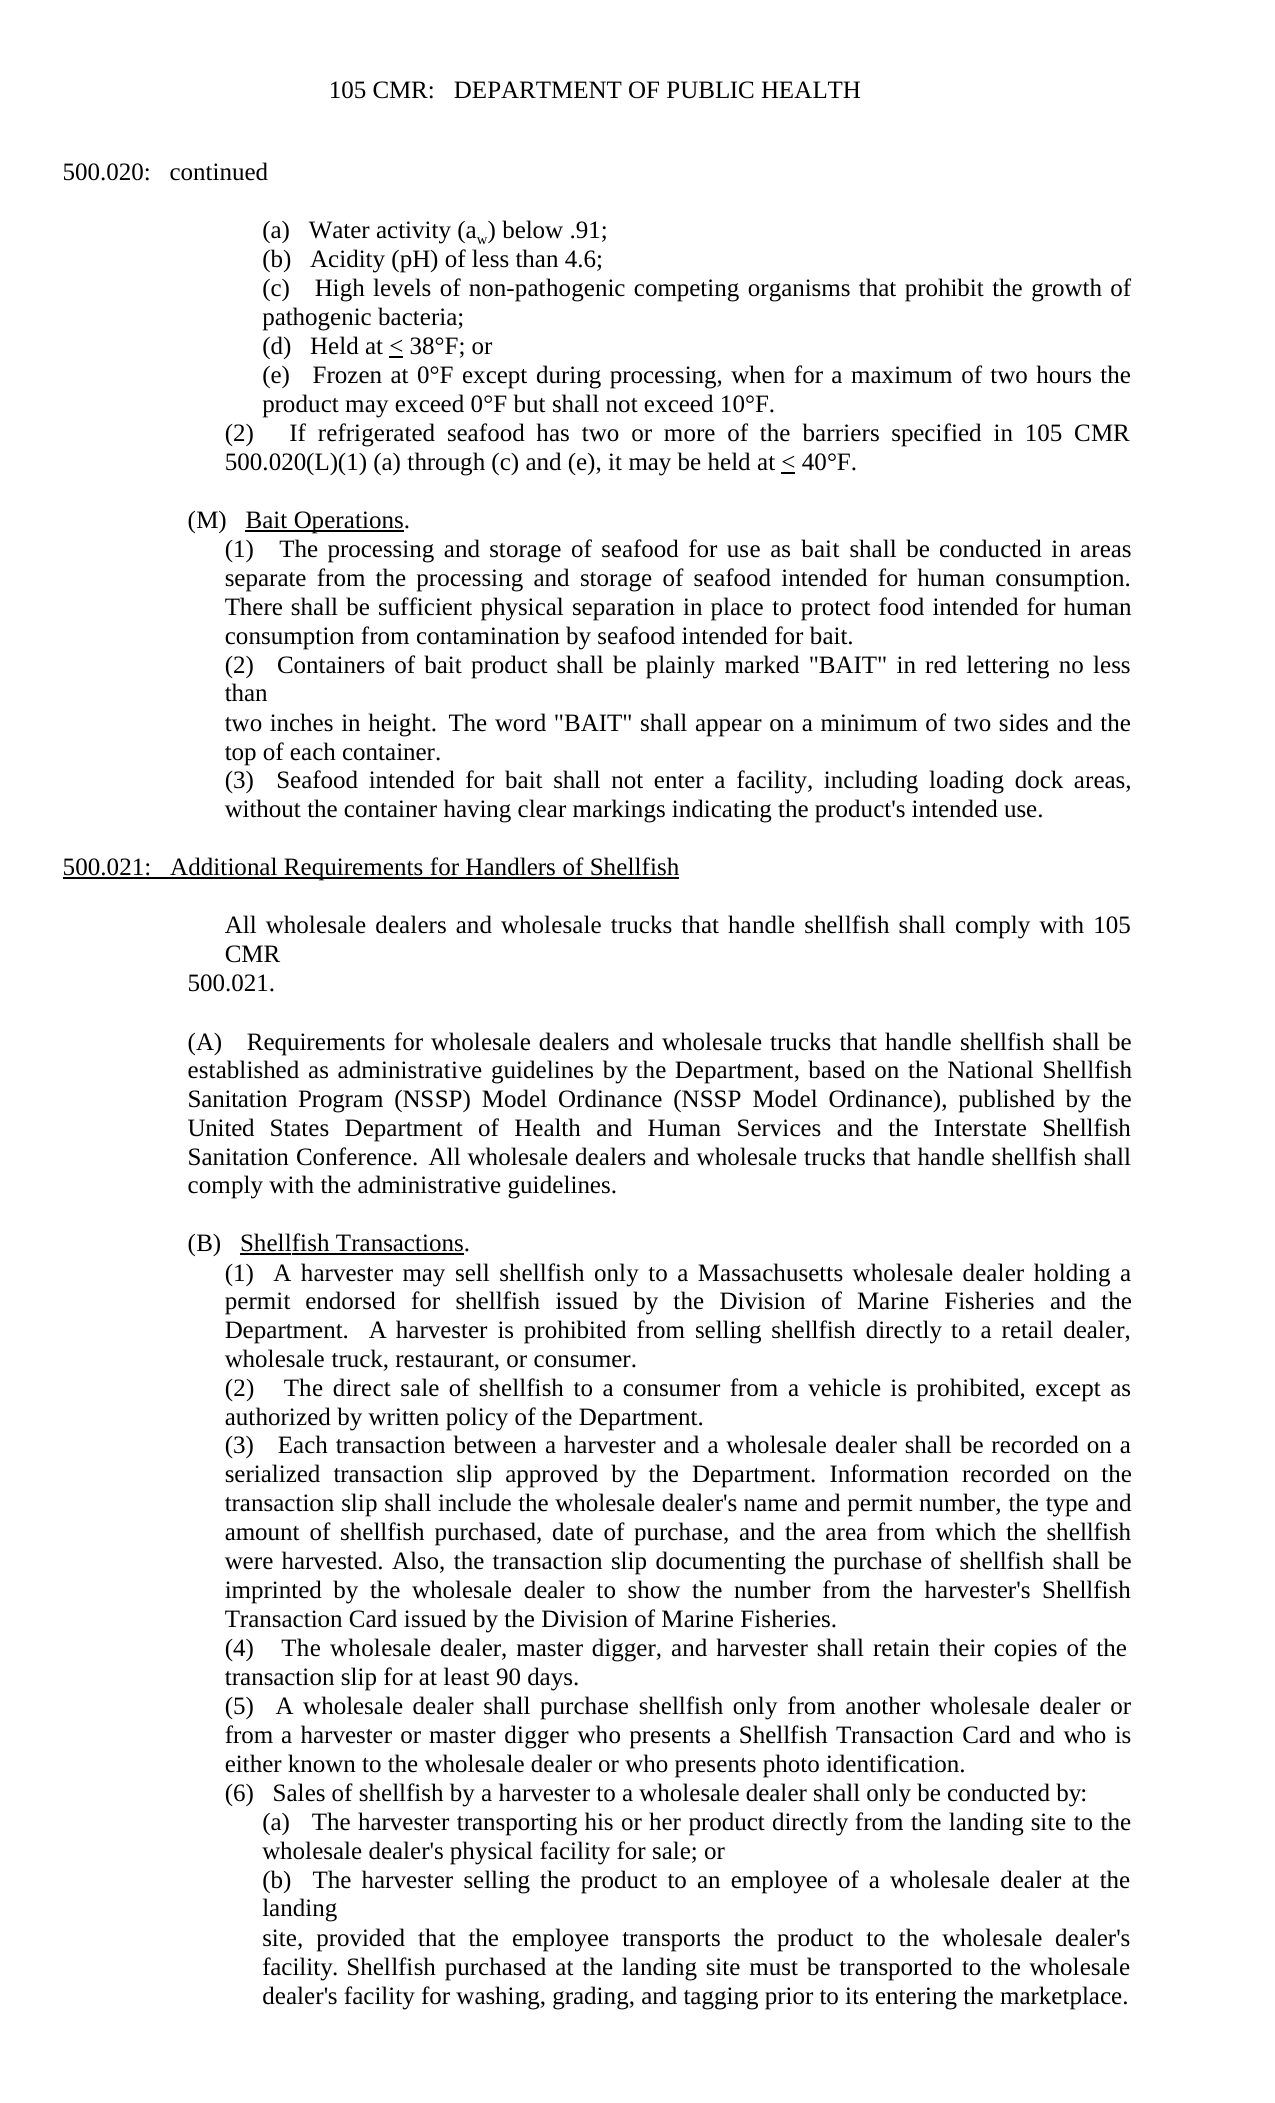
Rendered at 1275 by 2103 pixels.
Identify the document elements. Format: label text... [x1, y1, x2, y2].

text site, provided that the employee transports the product to the wholesale dealer's facility. Shellfish purchased at the landing site must be transported to the wholesale dealer's facility for washing, grading, and tagging prior to its entering the marketplace. [262, 1923, 1131, 2009]
text (5) A wholesale dealer shall purchase shellfish only from another wholesale dealer or from a harvester or master digger who presents a Shellfish Transaction Card and who is either known to the wholesale dealer or who presents photo identification. [224, 1691, 1132, 1778]
text (3) Seafood intended for bait shall not enter a facility, including loading dock areas, without the container having clear markings indicating the product's intended use. [224, 766, 1131, 823]
text (a) The harvester transporting his or her product directly from the landing site to the wholesale dealer's physical facility for sale; or [262, 1807, 1131, 1865]
text (6) Sales of shellfish by a harvester to a wholesale dealer shall only be conducted by: [224, 1778, 1089, 1807]
text 500.020: continued [62, 157, 1139, 186]
text (2) The direct sale of shellfish to a consumer from a vehicle is prohibited, except as authorized by written policy of the Department. [224, 1373, 1131, 1430]
text (2) If refrigerated seafood has two or more of the barriers specified in 105 CMR [224, 418, 1131, 447]
text (a) Water activity (aw) below .91; (b) Acidity (pH) of less than 4.6; [262, 216, 613, 273]
text All wholesale dealers and wholesale trucks that handle shellfish shall comply with 105 CMR [224, 911, 1131, 968]
text 500.020(L)(1) (a) through (c) and (e), it may be held at < 40°F. [224, 447, 858, 476]
text (3) Each transaction between a harvester and a wholesale dealer shall be recorded on a serialized transaction slip approved by the Department. Information recorded on the transaction slip shall include the wholesale dealer's name and permit number, the type and amount of shellfish purchased, date of purchase, and the area from which the shellfish were harvested. Also, the transaction slip documenting the purchase of shellfish shall be imprinted by the wholesale dealer to show the number from the harvester's Shellfish Transaction Card issued by the Division of Marine Fisheries. [224, 1431, 1132, 1633]
text transaction slip for at least 90 days. [224, 1662, 583, 1691]
text 500.021. [187, 968, 281, 997]
text (1) A harvester may sell shellfish only to a Massachusetts wholesale dealer holding a permit endorsed for shellfish issued by the Division of Marine Fisheries and the Department. A harvester is prohibited from selling shellfish directly to a retail dealer, wholesale truck, restaurant, or consumer. [224, 1258, 1132, 1373]
text (M) Bait Operations. [187, 505, 414, 534]
text two inches in height. The word "BAIT" shall appear on a minimum of two sides and the top of each container. [224, 708, 1131, 765]
text (2) Containers of bait product shall be plainly marked "BAIT" in red lettering no less than [224, 650, 1131, 707]
text (c) High levels of non-pathogenic competing organisms that prohibit the growth of pathogenic bacteria; [262, 273, 1131, 331]
text (1) The processing and storage of seafood for use as bait shall be conducted in areas separate from the processing and storage of seafood intended for human consumption. There shall be sufficient physical separation in place to protect food intended for human consumption from contamination by seafood intended for bait. [224, 534, 1132, 650]
text (4) The wholesale dealer, master digger, and harvester shall retain their copies of the [224, 1633, 1131, 1662]
text (d) Held at < 38°F; or [262, 331, 498, 360]
text (A) Requirements for wholesale dealers and wholesale trucks that handle shellfish shall be established as administrative guidelines by the Department, based on the National Shellfish Sanitation Program (NSSP) Model Ordinance (NSSP Model Ordinance), published by the United States Department of Health and Human Services and the Interstate Shellfish Sanitation Conference. All wholesale dealers and wholesale trucks that handle shellfish shall comply with the administrative guidelines. [187, 1027, 1132, 1199]
text (b) The harvester selling the product to an employee of a wholesale dealer at the landing [262, 1865, 1131, 1922]
text 500.021: Additional Requirements for Handlers of Shellfish [62, 852, 1139, 881]
text (e) Frozen at 0°F except during processing, when for a maximum of two hours the product may exceed 0°F but shall not exceed 10°F. [262, 360, 1131, 418]
text (B) Shellfish Transactions. [187, 1228, 474, 1257]
